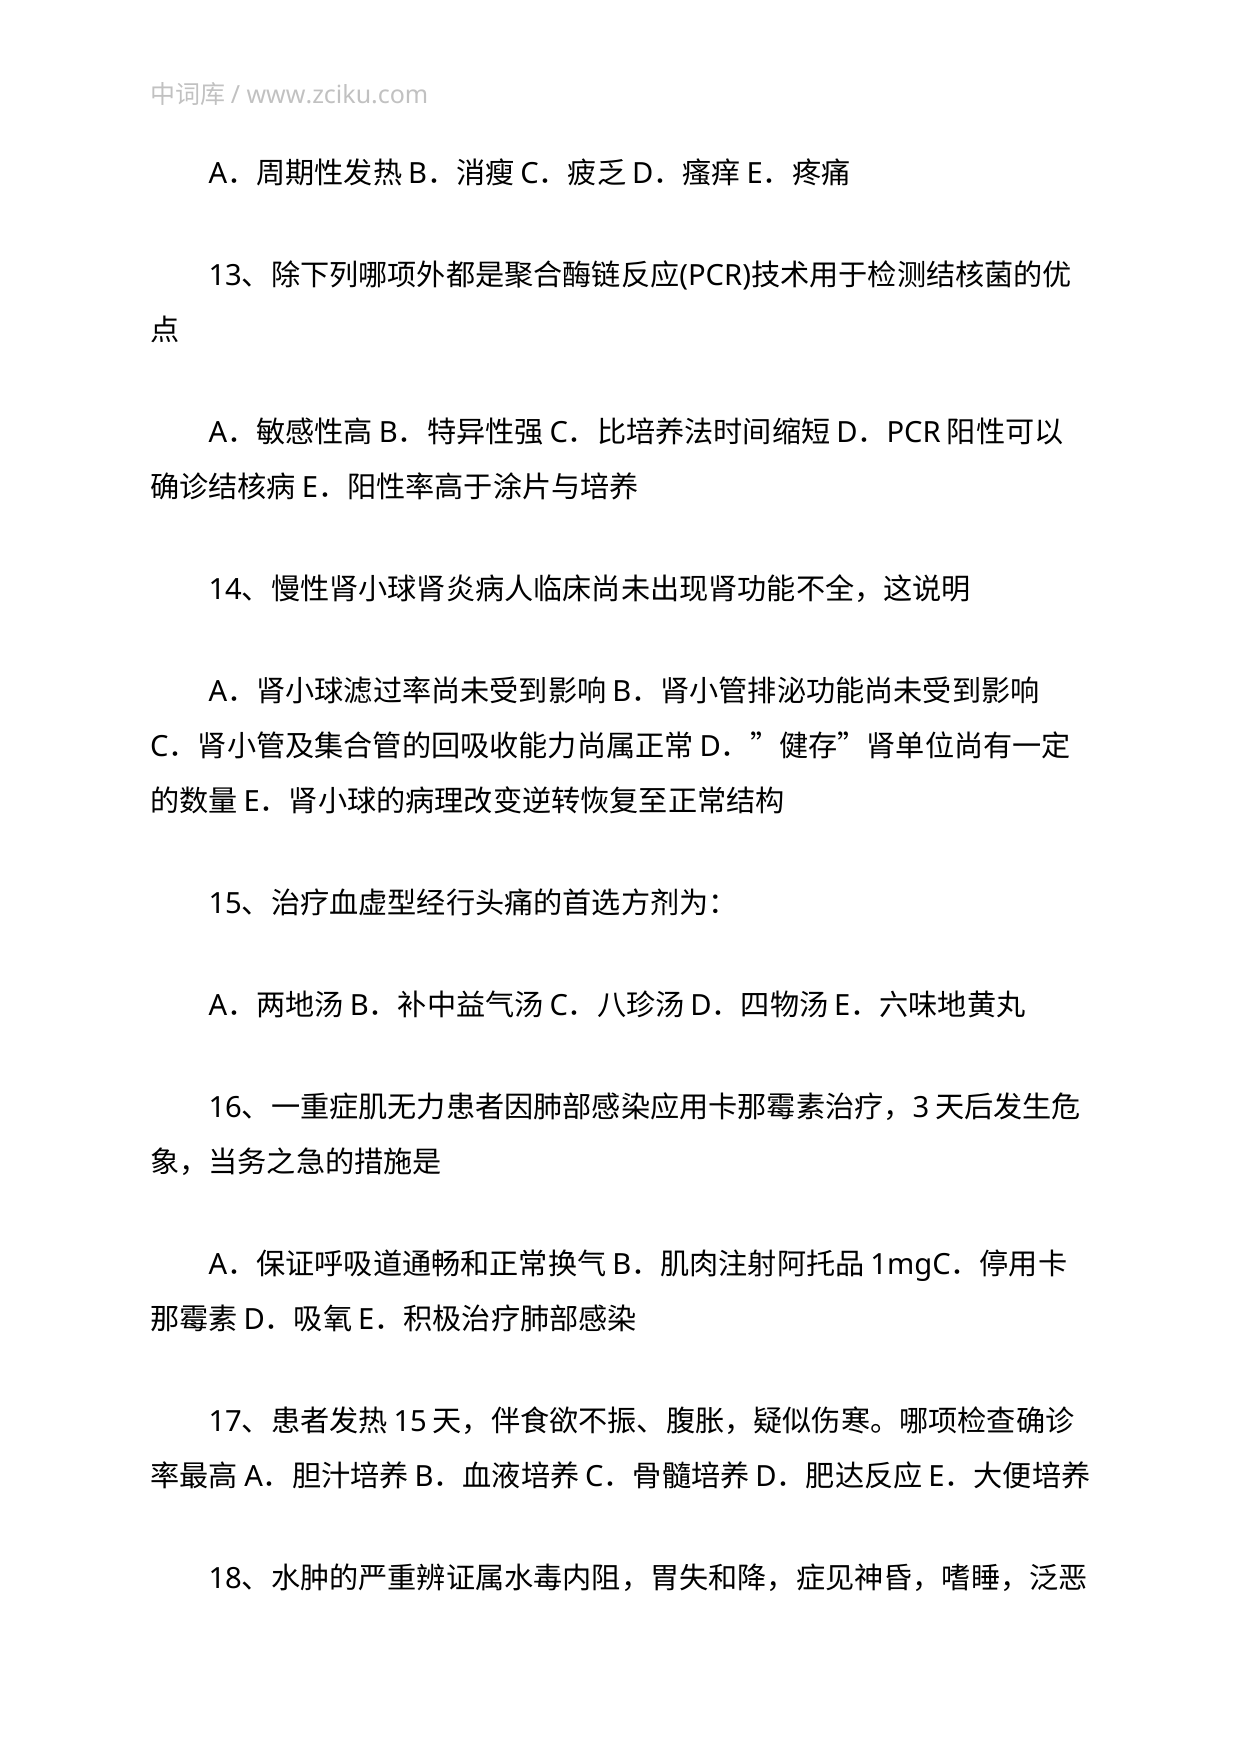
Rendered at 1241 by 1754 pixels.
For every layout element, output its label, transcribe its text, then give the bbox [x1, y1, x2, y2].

text 15、治疗血虚型经行头痛的首选方剂为： [150, 880, 1090, 922]
text A．保证呼吸道通畅和正常换气B．肌肉注射阿托品1mgC．停用卡那霉素D．吸氧E．积极治疗肺部感染 [150, 1240, 1090, 1338]
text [150, 1554, 1090, 1597]
text A．敏感性高B．特异性强C．比培养法时间缩短D．PCR阳性可以确诊结核病E．阳性率高于涂片与培养 [150, 409, 1090, 506]
text 13、除下列哪项外都是聚合酶链反应(PCR)技术用于检测结核菌的优点 [150, 252, 1090, 349]
text 14、慢性肾小球肾炎病人临床尚未出现肾功能不全，这说明 [150, 566, 1090, 608]
text A．两地汤B．补中益气汤C．八珍汤D．四物汤E．六味地黄丸 [150, 982, 1090, 1024]
text 17、患者发热15天，伴食欲不振、腹胀，疑似伤寒。哪项检查确诊率最高 A．胆汁培养B．血液培养C．骨髓培养D．肥达反应E．大便培养 [150, 1397, 1090, 1495]
text A．周期性发热B．消瘦C．疲乏D．瘙痒E．疼痛 [150, 150, 1090, 192]
text 16、一重症肌无力患者因肺部感染应用卡那霉素治疗，3天后发生危象，当务之急的措施是 [150, 1084, 1090, 1181]
text A．肾小球滤过率尚未受到影响B．肾小管排泌功能尚未受到影响C．肾小管及集合管的回吸收能力尚属正常D．”健存”肾单位尚有一定的数量E．肾小球的病理改变逆转恢复至正常结构 [150, 668, 1090, 820]
